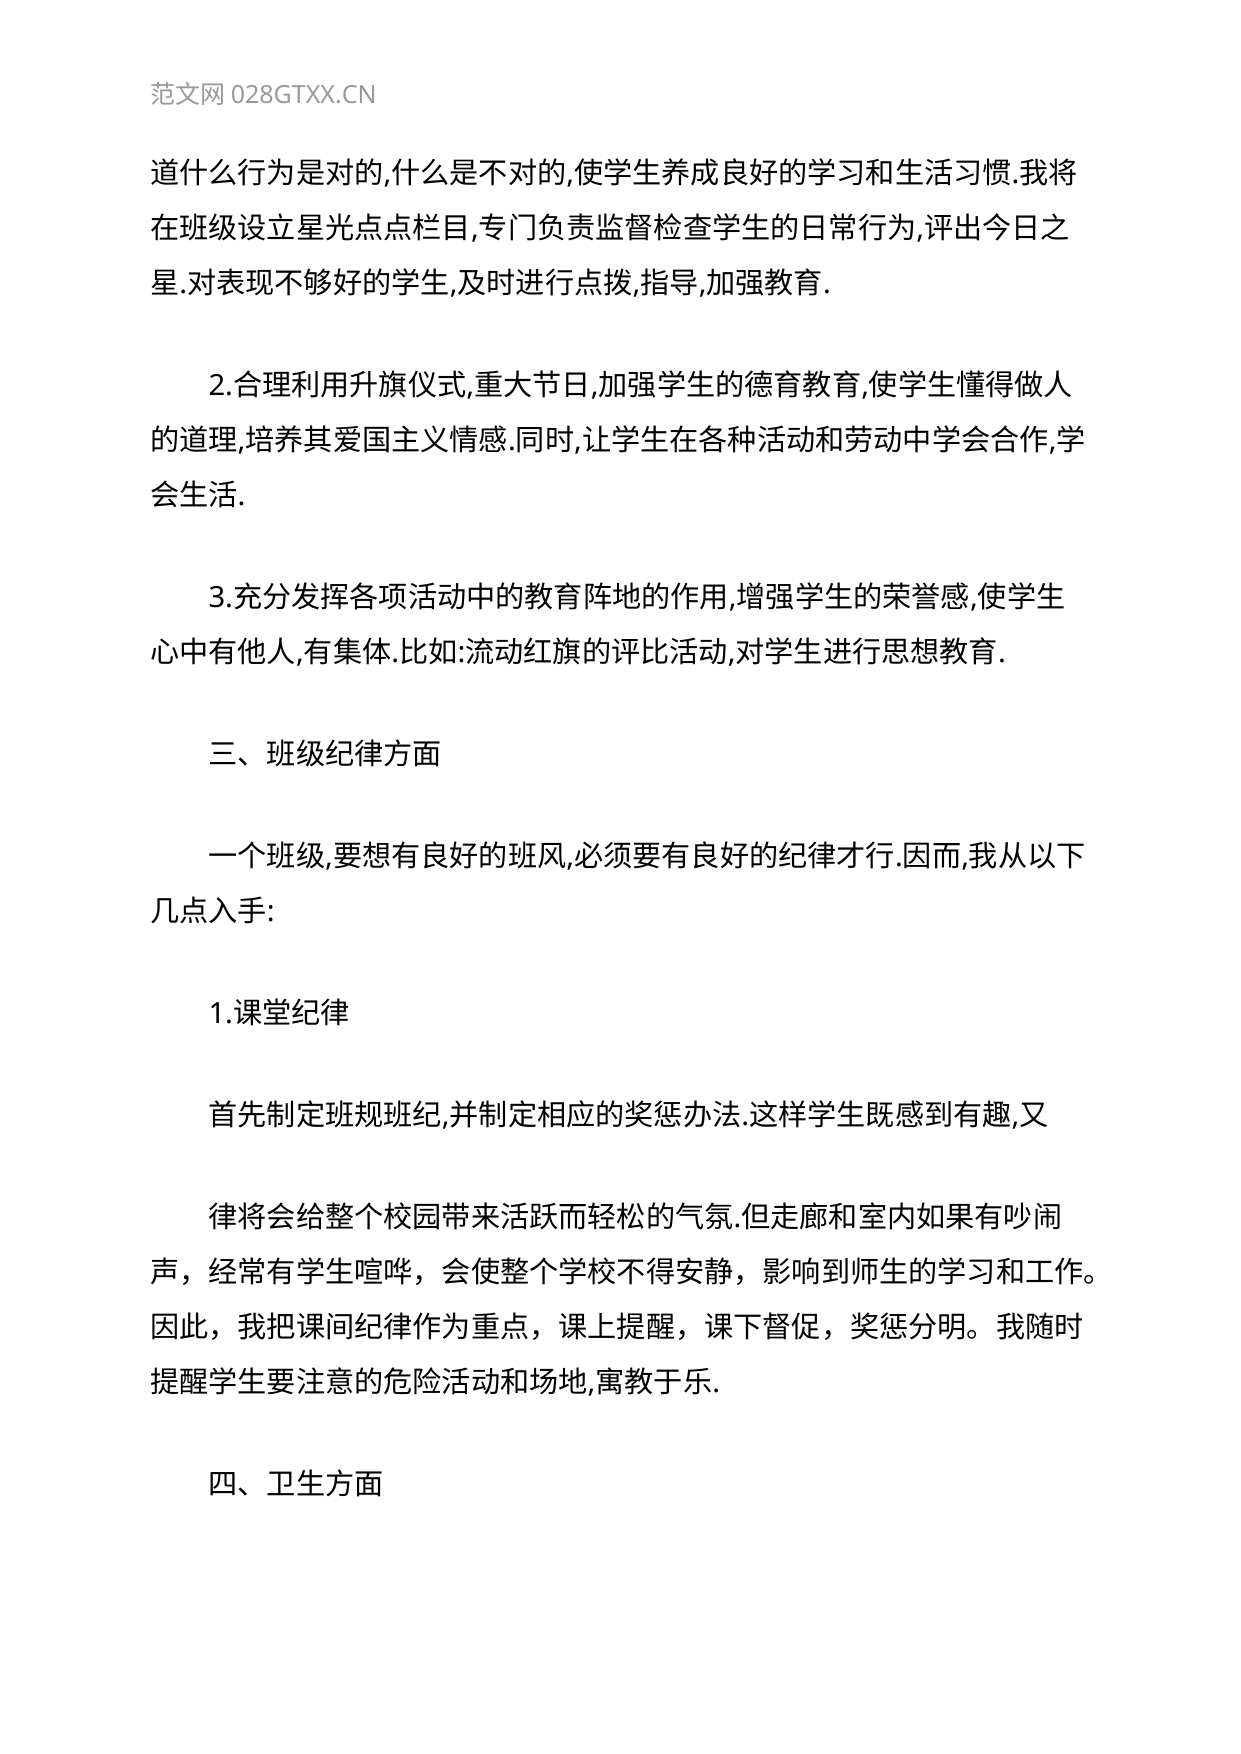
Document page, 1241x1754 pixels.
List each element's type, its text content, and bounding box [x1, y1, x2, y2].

text 律将会给整个校园带来活跃而轻松的气氛.但走廊和室内如果有吵闹声，经常有学生喧哗，会使整个学校不得安静，影响到师生的学习和工作。因此，我把课间纪律作为重点，课上提醒，课下督促，奖惩分明。我随时提醒学生要注意的危险活动和场地,寓教于乐. [150, 1194, 1090, 1401]
text 首先制定班规班纪,并制定相应的奖惩办法.这样学生既感到有趣,又 [150, 1092, 1090, 1134]
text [150, 150, 1090, 302]
text 一个班级,要想有良好的班风,必须要有良好的纪律才行.因而,我从以下几点入手: [150, 833, 1090, 930]
text 3.充分发挥各项活动中的教育阵地的作用,增强学生的荣誉感,使学生心中有他人,有集体.比如:流动红旗的评比活动,对学生进行思想教育. [150, 574, 1090, 671]
text 三、班级纪律方面 [150, 731, 1090, 773]
text 1.课堂纪律 [150, 990, 1090, 1032]
text 四、卫生方面 [150, 1460, 1090, 1503]
text 2.合理利用升旗仪式,重大节日,加强学生的德育教育,使学生懂得做人的道理,培养其爱国主义情感.同时,让学生在各种活动和劳动中学会合作,学会生活. [150, 362, 1090, 514]
